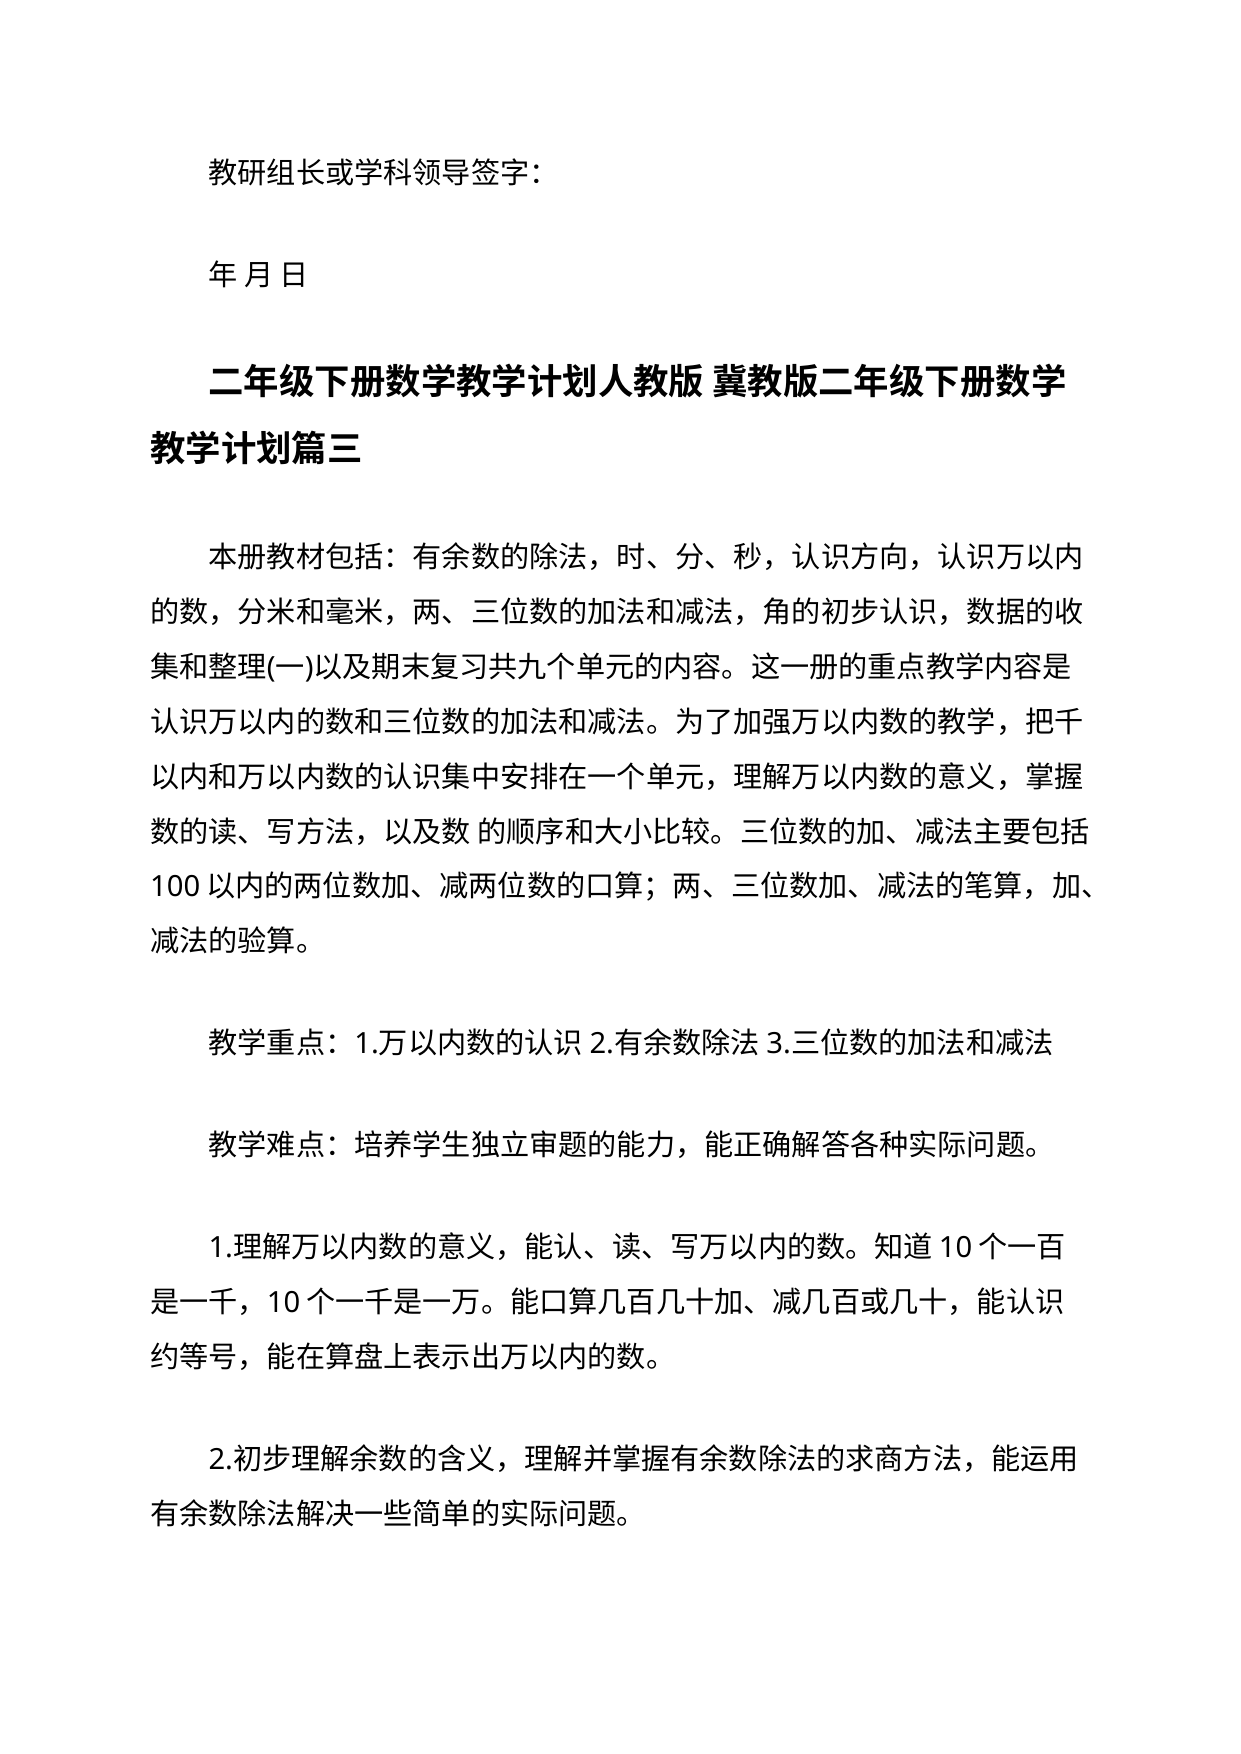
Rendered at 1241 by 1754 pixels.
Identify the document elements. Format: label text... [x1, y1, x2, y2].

text 教研组长或学科领导签字： [150, 150, 1090, 192]
text 本册教材包括：有余数的除法，时、分、秒，认识方向，认识万以内的数，分米和毫米，两、三位数的加法和减法，角的初步认识，数据的收集和整理(一)以及期末复习共九个单元的内容。这一册的重点教学内容是认识万以内的数和三位数的加法和减法。为了加强万以内数的教学，把千以内和万以内数的认识集中安排在一个单元，理解万以内数的意义，掌握数的读、写方法，以及数 的顺序和大小比较。三位数的加、减法主要包括100以内的两位数加、减两位数的口算；两、三位数加、减法的笔算，加、减法的验算。 [150, 533, 1090, 960]
text 年 月 日 [150, 252, 1090, 294]
text 教学重点：1.万以内数的认识 2.有余数除法 3.三位数的加法和减法 [150, 1020, 1090, 1062]
text 2.初步理解余数的含义，理解并掌握有余数除法的求商方法，能运用有余数除法解决一些简单的实际问题。 [150, 1435, 1090, 1533]
text 二年级下册数学教学计划人教版 冀教版二年级下册数学教学计划篇三 [150, 353, 1090, 471]
text 教学难点：培养学生独立审题的能力，能正确解答各种实际问题。 [150, 1122, 1090, 1164]
text 1.理解万以内数的意义，能认、读、写万以内的数。知道10个一百是一千，10个一千是一万。能口算几百几十加、减几百或几十，能认识约等号，能在算盘上表示出万以内的数。 [150, 1223, 1090, 1376]
